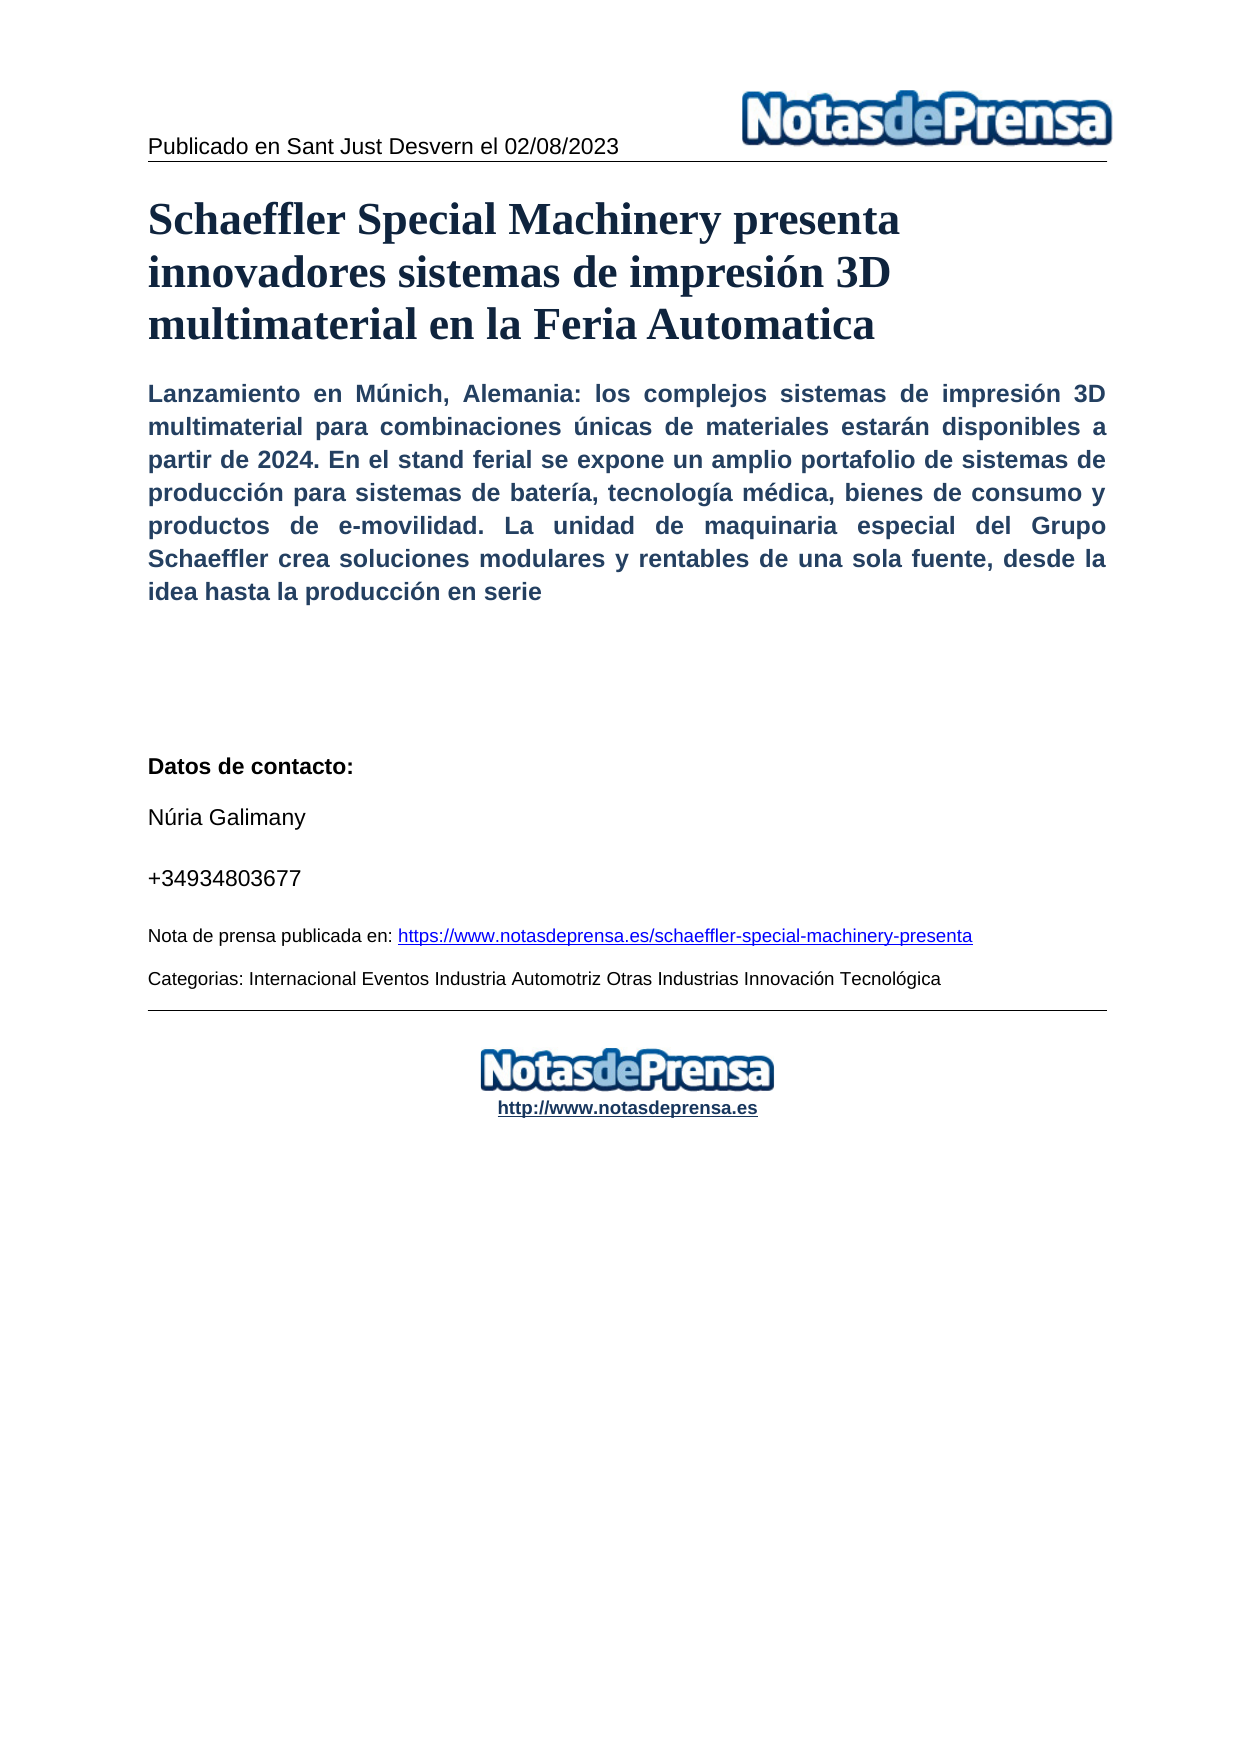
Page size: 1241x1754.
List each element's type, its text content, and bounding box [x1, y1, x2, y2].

subtitle Schaeffler Special Machinery presenta innovadores sistemas de impresión 3D multimaterial en la Feria Automatica [148, 192, 1107, 350]
text Núria Galimany [148, 804, 1063, 831]
subtitle Lanzamiento en Múnich, Alemania: los complejos sistemas de impresión 3D multimaterial para combinaciones únicas de materiales estarán disponibles a partir de 2024. En el stand ferial se expone un amplio portafolio de sistemas de producción para sistemas de batería, tecnología médica, bienes de consumo y productos de e-movilidad. La unidad de maquinaria especial del Grupo Schaeffler crea soluciones modulares y rentables de una sola fuente, desde la idea hasta la producción en serie [148, 379, 1107, 606]
text http://www.notasdeprensa.es [148, 1097, 1107, 1118]
picture [480, 1047, 775, 1093]
text Publicado en Sant Just Desvern el 02/08/2023 [148, 133, 1107, 161]
text Datos de contacto: [148, 753, 1107, 779]
text Categorias: Internacional Eventos Industria Automotriz Otras Industrias Innovación Tecnológica [148, 967, 1107, 989]
picture [742, 90, 1113, 148]
text +34934803677 [148, 865, 1063, 891]
text Nota de prensa publicada en: https://www.notasdeprensa.es/schaeffler-special-machinery-presenta [148, 925, 1107, 947]
